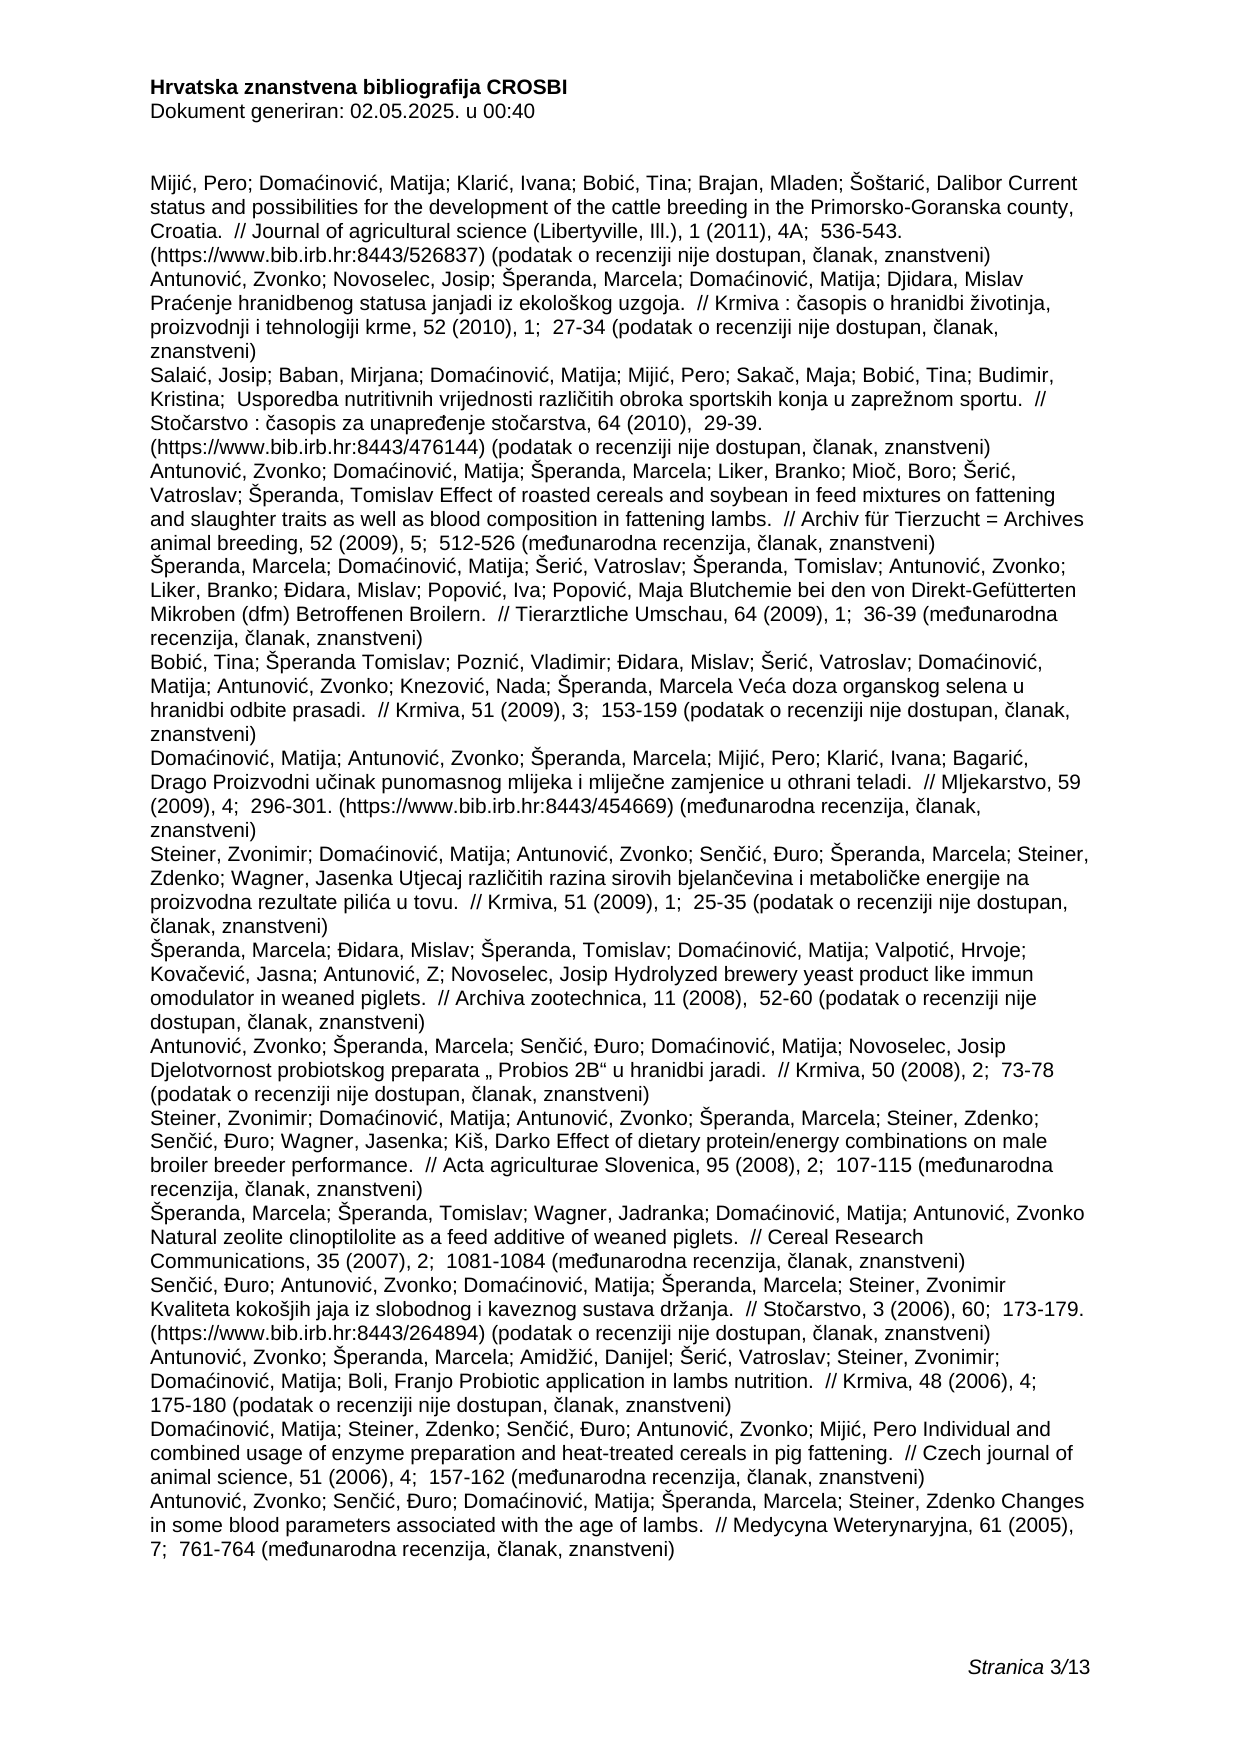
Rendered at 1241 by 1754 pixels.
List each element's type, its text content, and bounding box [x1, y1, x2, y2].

text Antunović, Zvonko; Šperanda, Marcela; Amidžić, Danijel; Šerić, Vatroslav; Steiner, Zvonimir; Domaćinović, Matija; Boli, Franjo [150, 1345, 1090, 1417]
text Senčić, Đuro; Antunović, Zvonko; Domaćinović, Matija; Šperanda, Marcela; Steiner, Zvonimir [150, 1273, 1090, 1345]
text Šperanda, Marcela; Šperanda, Tomislav; Wagner, Jadranka; Domaćinović, Matija; Antunović, Zvonko [150, 1201, 1090, 1273]
text Steiner, Zvonimir; Domaćinović, Matija; Antunović, Zvonko; Šperanda, Marcela; Steiner, Zdenko; Senčić, Đuro; Wagner, Jasenka; Kiš, Darko [150, 1105, 1090, 1201]
text Antunović, Zvonko; Senčić, Đuro; Domaćinović, Matija; Šperanda, Marcela; Steiner, Zdenko [150, 1489, 1090, 1561]
text Mijić, Pero; Domaćinović, Matija; Klarić, Ivana; Bobić, Tina; Brajan, Mladen; Šoštarić, Dalibor [150, 171, 1090, 267]
text Domaćinović, Matija; Antunović, Zvonko; Šperanda, Marcela; Mijić, Pero; Klarić, Ivana; Bagarić, Drago [150, 746, 1090, 842]
text Antunović, Zvonko; Šperanda, Marcela; Senčić, Đuro; Domaćinović, Matija; Novoselec, Josip [150, 1033, 1090, 1105]
text Domaćinović, Matija; Steiner, Zdenko; Senčić, Đuro; Antunović, Zvonko; Mijić, Pero [150, 1417, 1090, 1489]
text Bobić, Tina; Šperanda Tomislav; Poznić, Vladimir; Đidara, Mislav; Šerić, Vatroslav; Domaćinović, Matija; Antunović, Zvonko; Knezović, Nada; Šperanda, Marcela [150, 650, 1090, 746]
text Šperanda, Marcela; Đidara, Mislav; Šperanda, Tomislav; Domaćinović, Matija; Valpotić, Hrvoje; Kovačević, Jasna; Antunović, Z; Novoselec, Josip [150, 938, 1090, 1033]
text Salaić, Josip; Baban, Mirjana; Domaćinović, Matija; Mijić, Pero; Sakač, Maja; Bobić, Tina; Budimir, Kristina; [150, 363, 1090, 458]
text Steiner, Zvonimir; Domaćinović, Matija; Antunović, Zvonko; Senčić, Đuro; Šperanda, Marcela; Steiner, Zdenko; Wagner, Jasenka [150, 842, 1090, 938]
text Šperanda, Marcela; Domaćinović, Matija; Šerić, Vatroslav; Šperanda, Tomislav; Antunović, Zvonko; Liker, Branko; Đidara, Mislav; Popović, Iva; Popović, Maja [150, 554, 1090, 650]
text Antunović, Zvonko; Domaćinović, Matija; Šperanda, Marcela; Liker, Branko; Mioč, Boro; Šerić, Vatroslav; Šperanda, Tomislav [150, 458, 1090, 554]
text Antunović, Zvonko; Novoselec, Josip; Šperanda, Marcela; Domaćinović, Matija; Djidara, Mislav [150, 267, 1090, 363]
